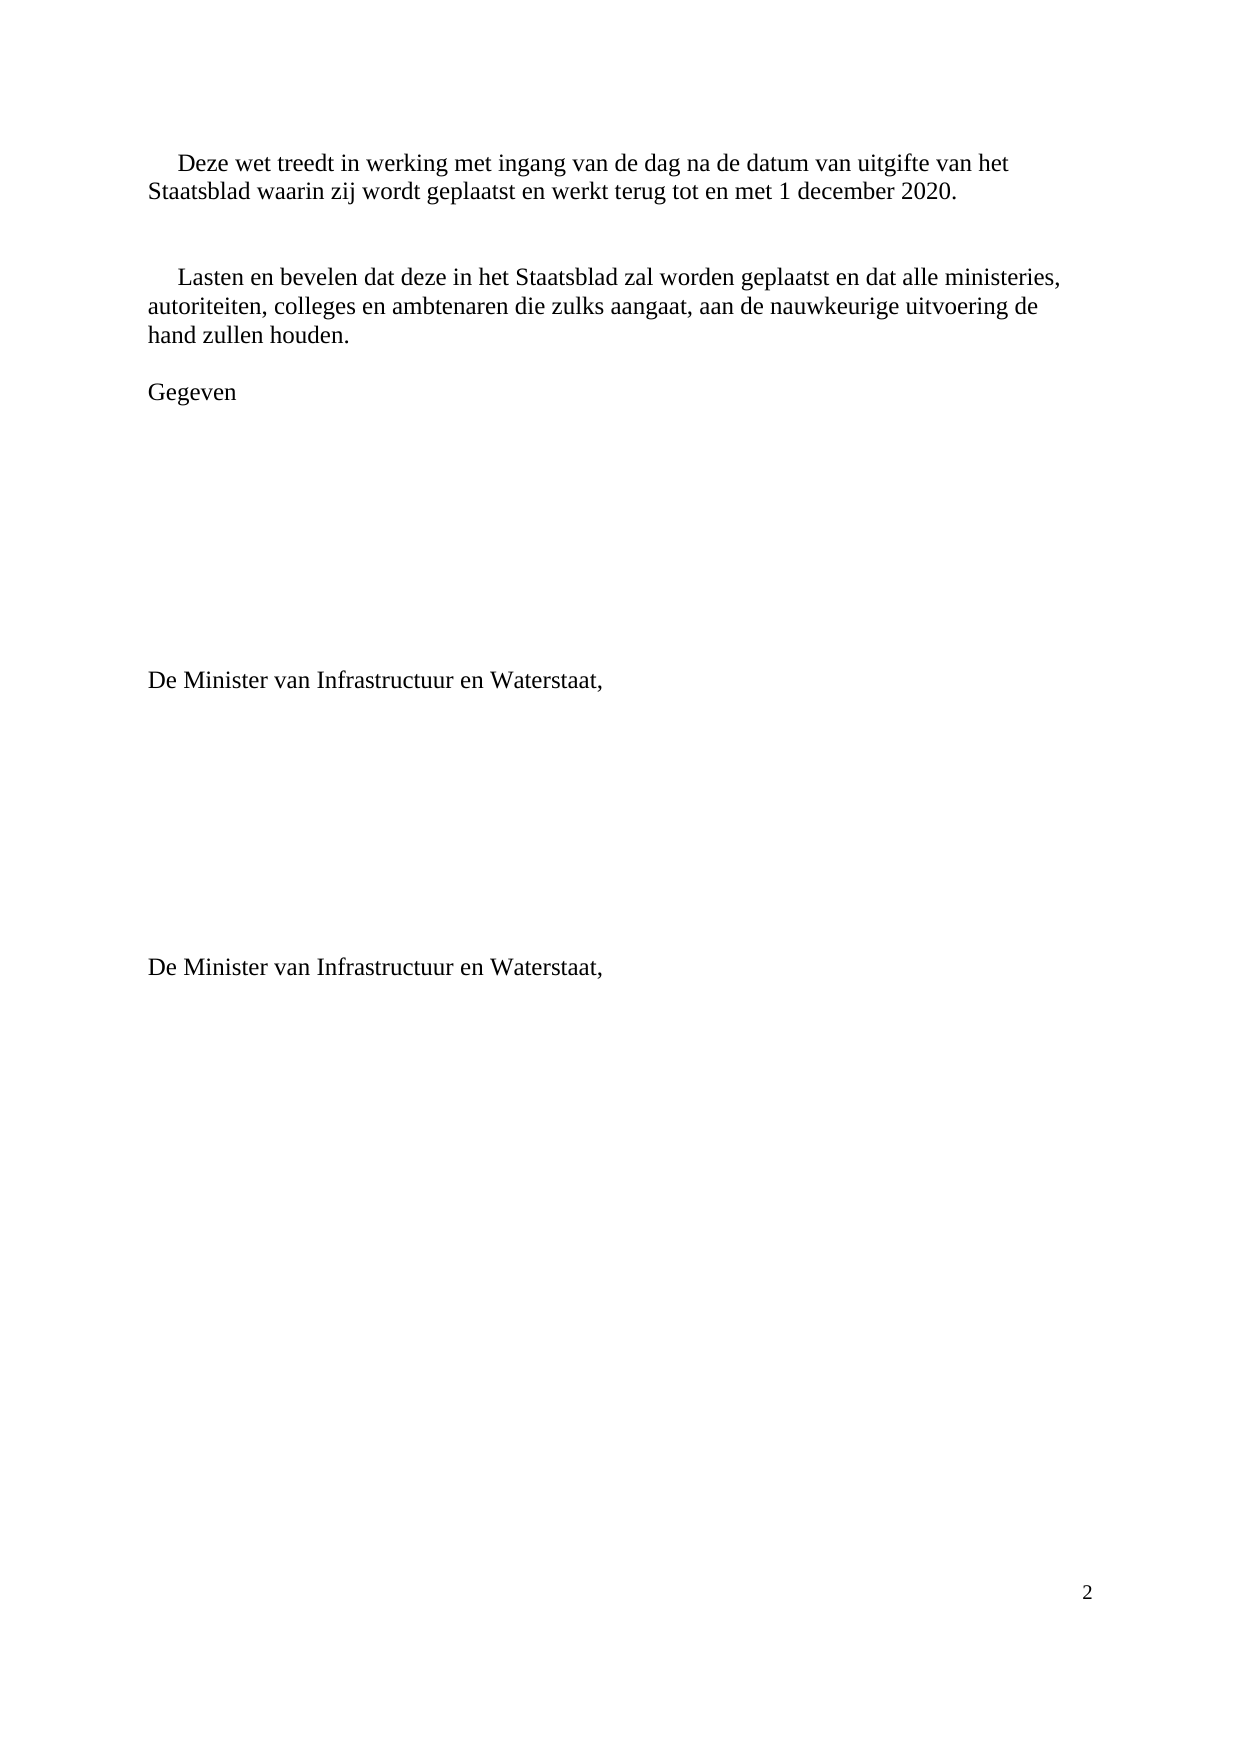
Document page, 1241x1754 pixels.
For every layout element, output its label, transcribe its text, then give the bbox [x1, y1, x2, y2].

text Deze wet treedt in werking met ingang van de dag na de datum van uitgifte van het Staatsblad waarin zij wordt geplaatst en werkt terug tot en met 1 december 2020. [148, 148, 1093, 205]
text Gegeven [148, 349, 1093, 406]
text Lasten en bevelen dat deze in het Staatsblad zal worden geplaatst en dat alle ministeries, autoriteiten, colleges en ambtenaren die zulks aangaat, aan de nauwkeurige uitvoering de hand zullen houden. [148, 262, 1093, 349]
text De Minister van Infrastructuur en Waterstaat, [148, 665, 1093, 694]
text De Minister van Infrastructuur en Waterstaat, [148, 952, 1093, 981]
